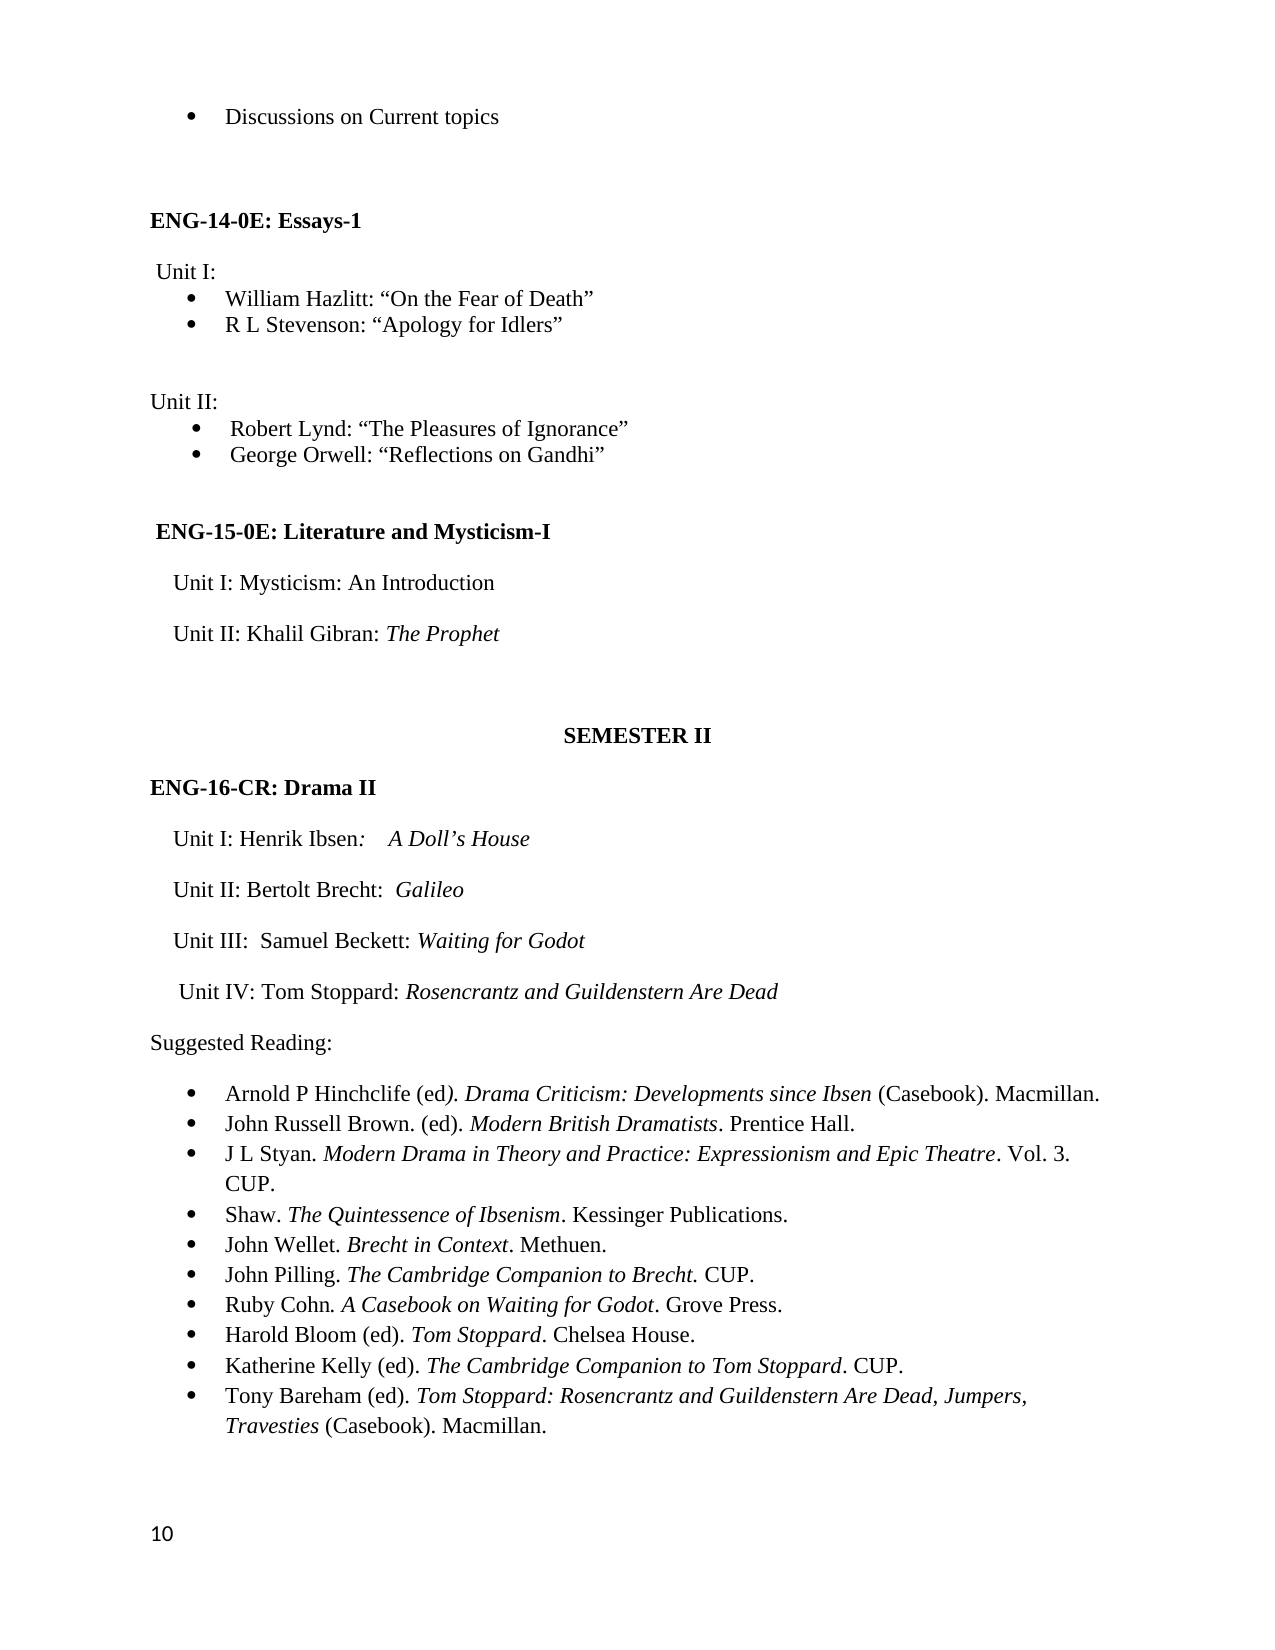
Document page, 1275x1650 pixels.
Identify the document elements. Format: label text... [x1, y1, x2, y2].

text Unit I: Mysticism: An Introduction [150, 569, 1125, 596]
list J L Styan. Modern Drama in Theory and Practice: Expressionism and Epic Theatre. Vol. 3. CUP. [187, 1140, 1125, 1197]
text Unit IV: Tom Stoppard: Rosencrantz and Guildenstern Are Dead [150, 978, 1125, 1004]
text Unit III: Samuel Beckett: Waiting for Godot [150, 927, 1125, 953]
text ENG-15-0E: Literature and Mysticism-I [150, 518, 1125, 545]
list Arnold P Hinchclife (ed). Drama Criticism: Developments since Ibsen (Casebook). Macmillan. [187, 1080, 1125, 1106]
list John Wellet. Brecht in Context. Methuen. [187, 1231, 1125, 1257]
list Discussions on Current topics [187, 103, 1125, 129]
text SEMESTER II [150, 723, 1125, 749]
list Tony Bareham (ed). Tom Stoppard: Rosencrantz and Guildenstern Are Dead, Jumpers, Travesties (Casebook). Macmillan. [187, 1382, 1125, 1438]
list Ruby Cohn. A Casebook on Waiting for Godot. Grove Press. [187, 1291, 1125, 1318]
list Katherine Kelly (ed). The Cambridge Companion to Tom Stoppard. CUP. [187, 1352, 1125, 1378]
text Unit II: Khalil Gibran: The Prophet [150, 621, 1125, 647]
text Suggested Reading: [150, 1029, 1125, 1055]
text Unit I: Henrik Ibsen: A Doll’s House [150, 825, 1125, 851]
text ENG-14-0E: Essays-1 [150, 207, 1125, 233]
list John Pilling. The Cambridge Companion to Brecht. CUP. [187, 1261, 1125, 1287]
list Robert Lynd: “The Pleasures of Ignorance” [192, 415, 1125, 441]
list Shaw. The Quintessence of Ibsenism. Kessinger Publications. [187, 1201, 1125, 1227]
list Harold Bloom (ed). Tom Stoppard. Chelsea House. [187, 1322, 1125, 1348]
list John Russell Brown. (ed). Modern British Dramatists. Prentice Hall. [187, 1110, 1125, 1136]
list R L Stevenson: “Apology for Idlers” [187, 311, 1125, 337]
text Unit II: Bertolt Brecht: Galileo [150, 876, 1125, 902]
text Unit II: [150, 388, 1125, 415]
list William Hazlitt: “On the Fear of Death” [187, 284, 1125, 311]
list George Orwell: “Reflections on Gandhi” [192, 441, 1125, 467]
text Unit I: [150, 258, 1125, 284]
text ENG-16-CR: Drama II [150, 774, 1125, 800]
